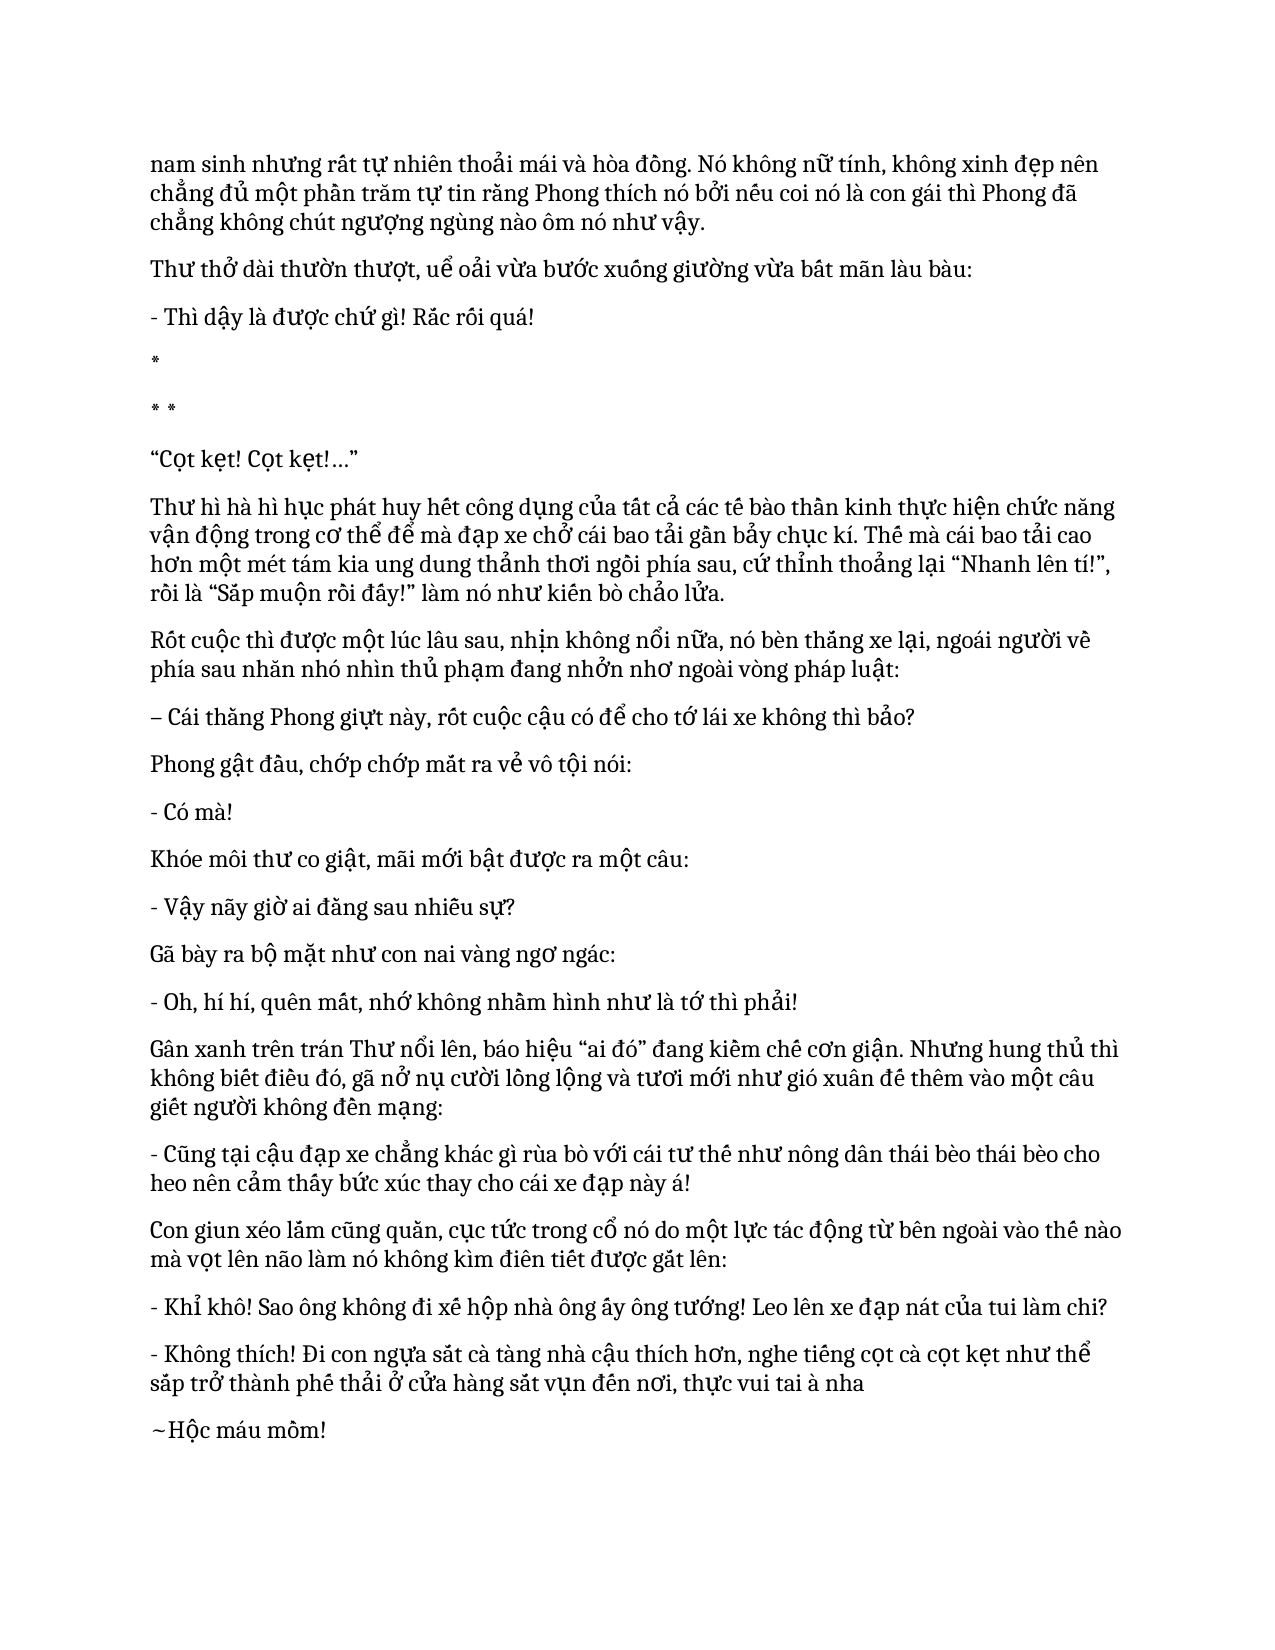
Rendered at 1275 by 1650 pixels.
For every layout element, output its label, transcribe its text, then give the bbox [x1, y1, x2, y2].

text Rốt cuộc thì được một lúc lâu sau, nhịn không nổi nữa, nó bèn thắng xe lại, ngoái người về phía sau nhăn nhó nhìn thủ phạm đang nhởn nhơ ngoài vòng pháp luật: [150, 626, 1125, 684]
text “Cọt kẹt! Cọt kẹt!…” [150, 445, 1125, 474]
text - Không thích! Đi con ngựa sắt cà tàng nhà cậu thích hơn, nghe tiếng cọt cà cọt kẹt như thể sắp trở thành phế thải ở cửa hàng sắt vụn đến nơi, thực vui tai à nha [150, 1340, 1125, 1397]
text * * [150, 397, 1125, 426]
text – Cái thằng Phong giựt này, rốt cuộc cậu có để cho tớ lái xe không thì bảo? [150, 702, 1125, 731]
text - Oh, hí hí, quên mất, nhớ không nhầm hình như là tớ thì phải! [150, 987, 1125, 1016]
text Phong gật đầu, chớp chớp mắt ra vẻ vô tội nói: [150, 750, 1125, 779]
text Gân xanh trên trán Thư nổi lên, báo hiệu “ai đó” đang kiềm chế cơn giận. Nhưng hung thủ thì không biết điều đó, gã nở nụ cười lồng lộng và tươi mới như gió xuân đế thêm vào một câu giết người không đền mạng: [150, 1035, 1125, 1121]
text Khóe môi thư co giật, mãi mới bật được ra một câu: [150, 845, 1125, 874]
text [150, 150, 1125, 236]
text Con giun xéo lắm cũng quằn, cục tức trong cổ nó do một lực tác động từ bên ngoài vào thế nào mà vọt lên não làm nó không kìm điên tiết được gắt lên: [150, 1216, 1125, 1274]
text * [150, 350, 1125, 379]
text Thư hì hà hì hục phát huy hết công dụng của tất cả các tế bào thần kinh thực hiện chức năng vận động trong cơ thể để mà đạp xe chở cái bao tải gần bảy chục kí. Thế mà cái bao tải cao hơn một mét tám kia ung dung thảnh thơi ngồi phía sau, cứ thỉnh thoảng lại “Nhanh lên tí!”, rồi là “Sắp muộn rồi đấy!” làm nó như kiến bò chảo lửa. [150, 492, 1125, 607]
text ~Hộc máu mồm! [150, 1416, 1125, 1445]
text - Khỉ khô! Sao ông không đi xế hộp nhà ông ấy ông tướng! Leo lên xe đạp nát của tui làm chi? [150, 1292, 1125, 1321]
text Thư thở dài thườn thượt, uể oải vừa bước xuống giường vừa bất mãn làu bàu: [150, 255, 1125, 284]
text - Thì dậy là được chứ gì! Rắc rối quá! [150, 302, 1125, 331]
text - Cũng tại cậu đạp xe chẳng khác gì rùa bò với cái tư thế như nông dân thái bèo thái bèo cho heo nên cảm thấy bức xúc thay cho cái xe đạp này á! [150, 1140, 1125, 1197]
text Gã bày ra bộ mặt như con nai vàng ngơ ngác: [150, 940, 1125, 969]
text - Có mà! [150, 797, 1125, 826]
text - Vậy nãy giờ ai đằng sau nhiễu sự? [150, 892, 1125, 921]
